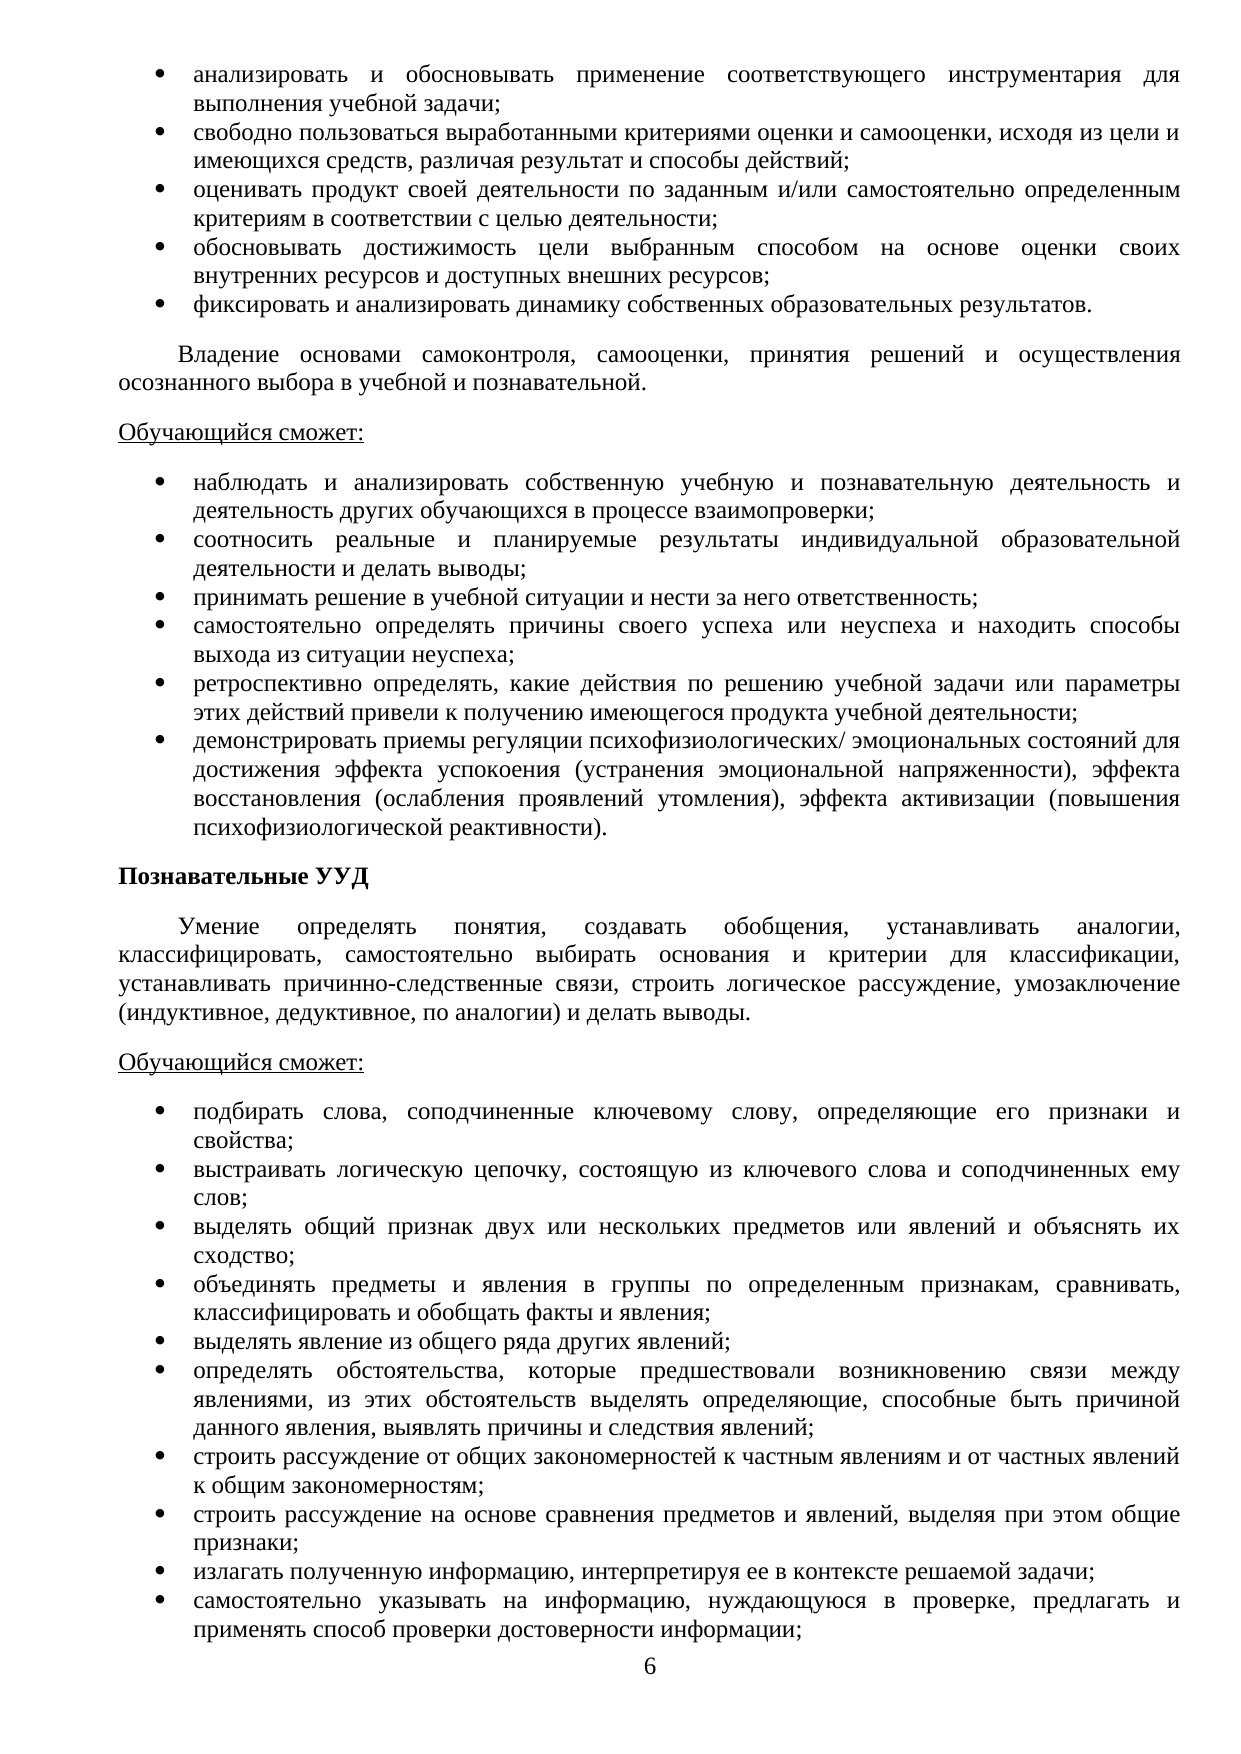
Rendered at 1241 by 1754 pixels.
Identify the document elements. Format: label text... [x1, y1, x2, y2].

list принимать решение в учебной ситуации и нести за него ответственность; [156, 582, 1181, 610]
list оценивать продукт своей деятельности по заданным и/или самостоятельно определенным критериям в соответствии с целью деятельности; [156, 174, 1181, 232]
list строить рассуждение на основе сравнения предметов и явлений, выделяя при этом общие признаки; [156, 1499, 1181, 1556]
list самостоятельно указывать на информацию, нуждающуюся в проверке, предлагать и применять способ проверки достоверности информации; [156, 1585, 1181, 1642]
list соотносить реальные и планируемые результаты индивидуальной образовательной деятельности и делать выводы; [156, 524, 1181, 582]
list выделять общий признак двух или нескольких предметов или явлений и объяснять их сходство; [156, 1211, 1181, 1269]
list демонстрировать приемы регуляции психофизиологических/ эмоциональных состояний для достижения эффекта успокоения (устранения эмоциональной напряженности), эффекта восстановления (ослабления проявлений утомления), эффекта активизации (повышения психофизиологической реактивности). [156, 725, 1181, 840]
list фиксировать и анализировать динамику собственных образовательных результатов. [156, 289, 1181, 318]
list обосновывать достижимость цели выбранным способом на основе оценки своих внутренних ресурсов и доступных внешних ресурсов; [156, 232, 1181, 289]
list подбирать слова, соподчиненные ключевому слову, определяющие его признаки и свойства; [156, 1096, 1181, 1154]
text Познавательные УУД [118, 861, 1181, 890]
text Владение основами самоконтроля, самооценки, принятия решений и осуществления осознанного выбора в учебной и познавательной. [118, 339, 1181, 396]
list выстраивать логическую цепочку, состоящую из ключевого слова и соподчиненных ему слов; [156, 1154, 1181, 1211]
text Умение определять понятия, создавать обобщения, устанавливать аналогии, классифицировать, самостоятельно выбирать основания и критерии для классификации, устанавливать причинно-следственные связи, строить логическое рассуждение, умозаключение (индуктивное, дедуктивное, по аналогии) и делать выводы. [118, 911, 1181, 1026]
list самостоятельно определять причины своего успеха или неуспеха и находить способы выхода из ситуации неуспеха; [156, 610, 1181, 668]
text Обучающийся сможет: [118, 417, 1181, 446]
list излагать полученную информацию, интерпретируя ее в контексте решаемой задачи; [156, 1556, 1181, 1585]
list ретроспективно определять, какие действия по решению учебной задачи или параметры этих действий привели к получению имеющегося продукта учебной деятельности; [156, 668, 1181, 725]
list выделять явление из общего ряда других явлений; [156, 1326, 1181, 1355]
text Обучающийся сможет: [118, 1047, 1181, 1075]
list свободно пользоваться выработанными критериями оценки и самооценки, исходя из цели и имеющихся средств, различая результат и способы действий; [156, 117, 1181, 174]
list наблюдать и анализировать собственную учебную и познавательную деятельность и деятельность других обучающихся в процессе взаимопроверки; [156, 467, 1181, 524]
list объединять предметы и явления в группы по определенным признакам, сравнивать, классифицировать и обобщать факты и явления; [156, 1269, 1181, 1326]
list строить рассуждение от общих закономерностей к частным явлениям и от частных явлений к общим закономерностям; [156, 1441, 1181, 1499]
list определять обстоятельства, которые предшествовали возникновению связи между явлениями, из этих обстоятельств выделять определяющие, способные быть причиной данного явления, выявлять причины и следствия явлений; [156, 1355, 1181, 1441]
list анализировать и обосновывать применение соответствующего инструментария для выполнения учебной задачи; [156, 59, 1181, 117]
